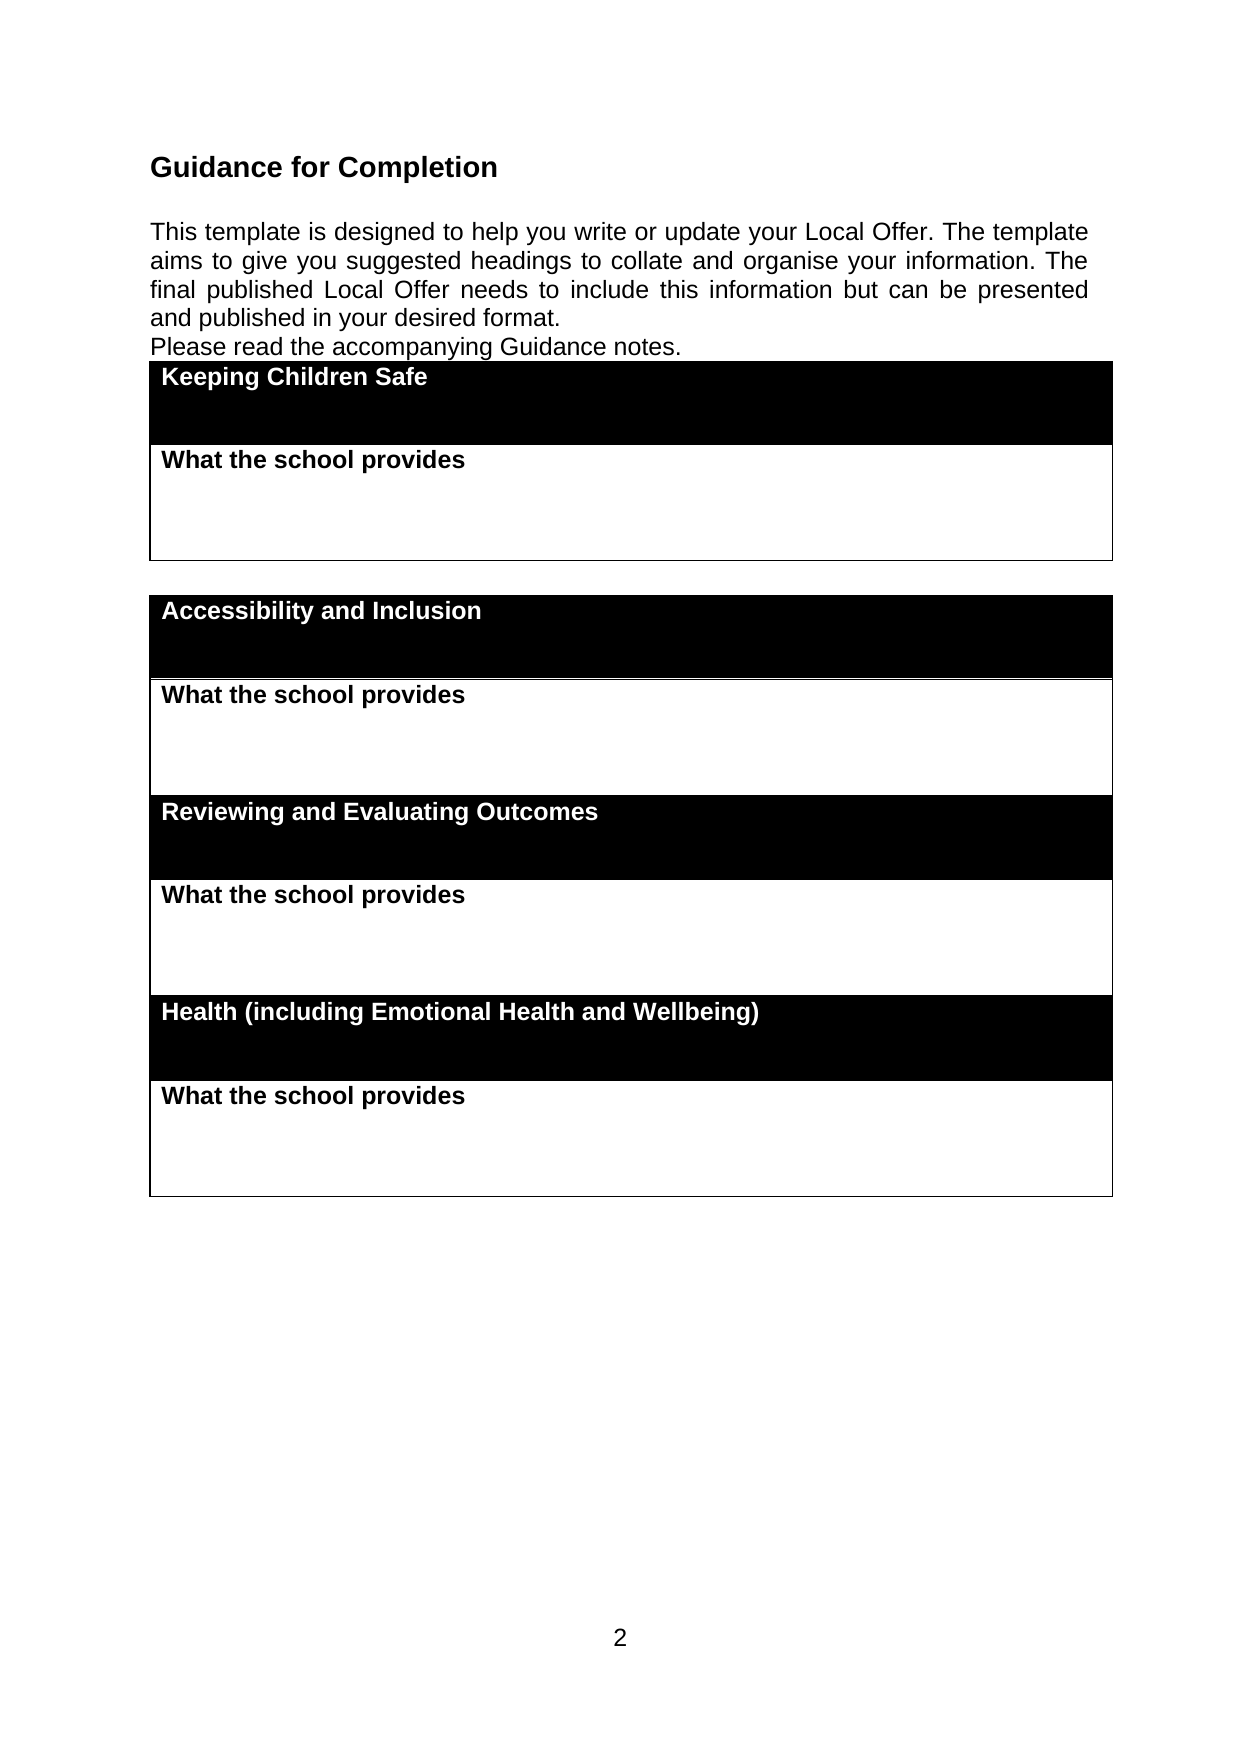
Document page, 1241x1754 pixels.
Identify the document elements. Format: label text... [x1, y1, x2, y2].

table_header Health (including Emotional Health and Wellbeing) [151, 997, 1112, 1080]
table_cell What the school provides [151, 445, 1112, 560]
table_header Accessibility and Inclusion [151, 596, 1112, 678]
table_header Keeping Children Safe [151, 362, 1112, 444]
text Please read the accompanying Guidance notes. [150, 332, 1090, 361]
table_cell What the school provides [151, 880, 1112, 995]
text This template is designed to help you write or update your Local Offer. The template aims to give you suggested headings to collate and organise your information. The final published Local Offer needs to include this information but can be presented and published in your desired format. [150, 217, 1090, 332]
text Guidance for Completion [150, 150, 1090, 183]
table_header Reviewing and Evaluating Outcomes [151, 797, 1112, 879]
table_cell What the school provides [151, 680, 1112, 794]
table_cell What the school provides [151, 1081, 1112, 1196]
